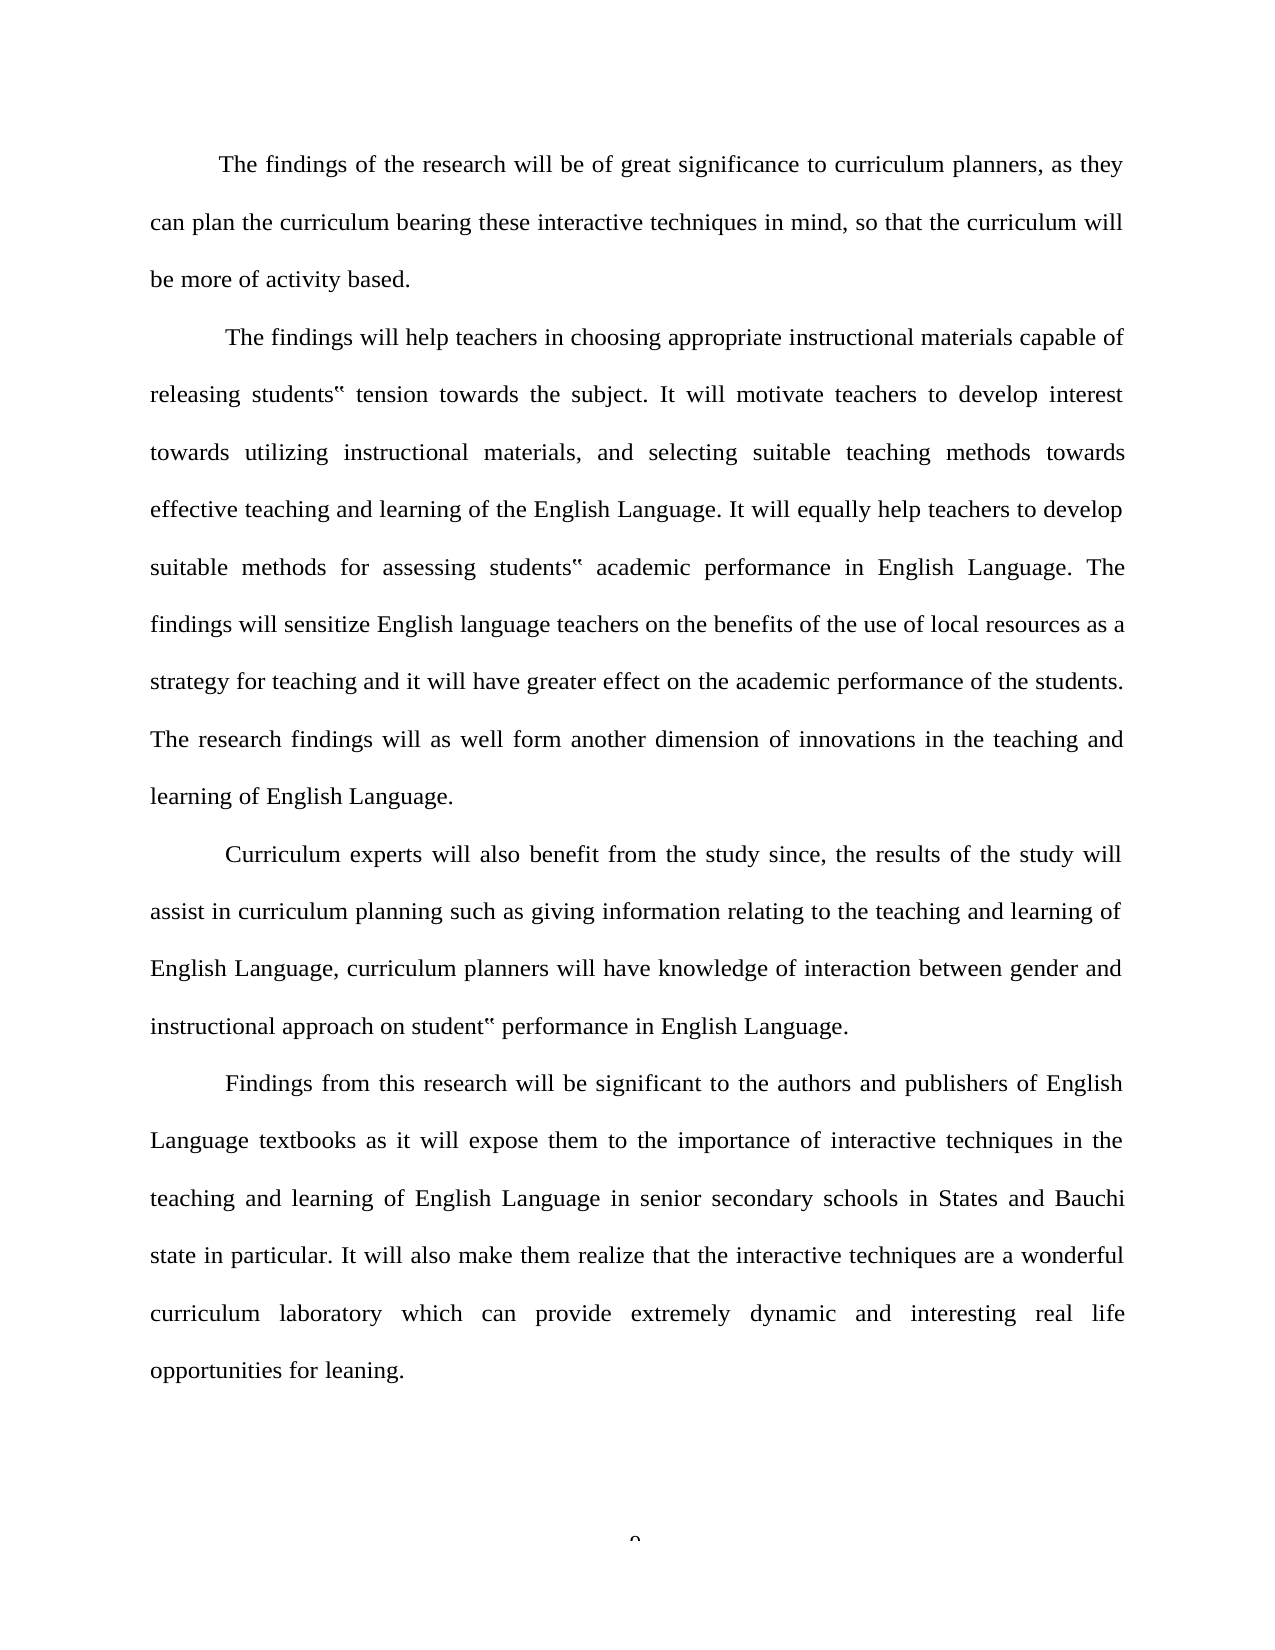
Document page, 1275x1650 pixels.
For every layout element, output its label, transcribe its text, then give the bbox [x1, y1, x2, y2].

text The findings will help teachers in choosing appropriate instructional materials capable of releasing students‟ tension towards the subject. It will motivate teachers to develop interest towards utilizing instructional materials, and selecting suitable teaching methods towards effective teaching and learning of the English Language. It will equally help teachers to develop suitable methods for assessing students‟ academic performance in English Language. The findings will sensitize English language teachers on the benefits of the use of local resources as a strategy for teaching and it will have greater effect on the academic performance of the students. The research findings will as well form another dimension of innovations in the teaching and learning of English Language. [150, 323, 1125, 810]
text Curriculum experts will also benefit from the study since, the results of the study will assist in curriculum planning such as giving information relating to the teaching and learning of English Language, curriculum planners will have knowledge of interaction between gender and instructional approach on student‟ performance in English Language. [150, 839, 1124, 1039]
text The findings of the research will be of great significance to curriculum planners, as they can plan the curriculum bearing these interactive techniques in mind, so that the curriculum will be more of activity based. [150, 150, 1126, 293]
text Findings from this research will be significant to the authors and publishers of English Language textbooks as it will expose them to the importance of interactive techniques in the teaching and learning of English Language in senior secondary schools in States and Bauchi state in particular. It will also make them realize that the interactive techniques are a wonderful curriculum laboratory which can provide extremely dynamic and interesting real life opportunities for leaning. [150, 1069, 1126, 1384]
